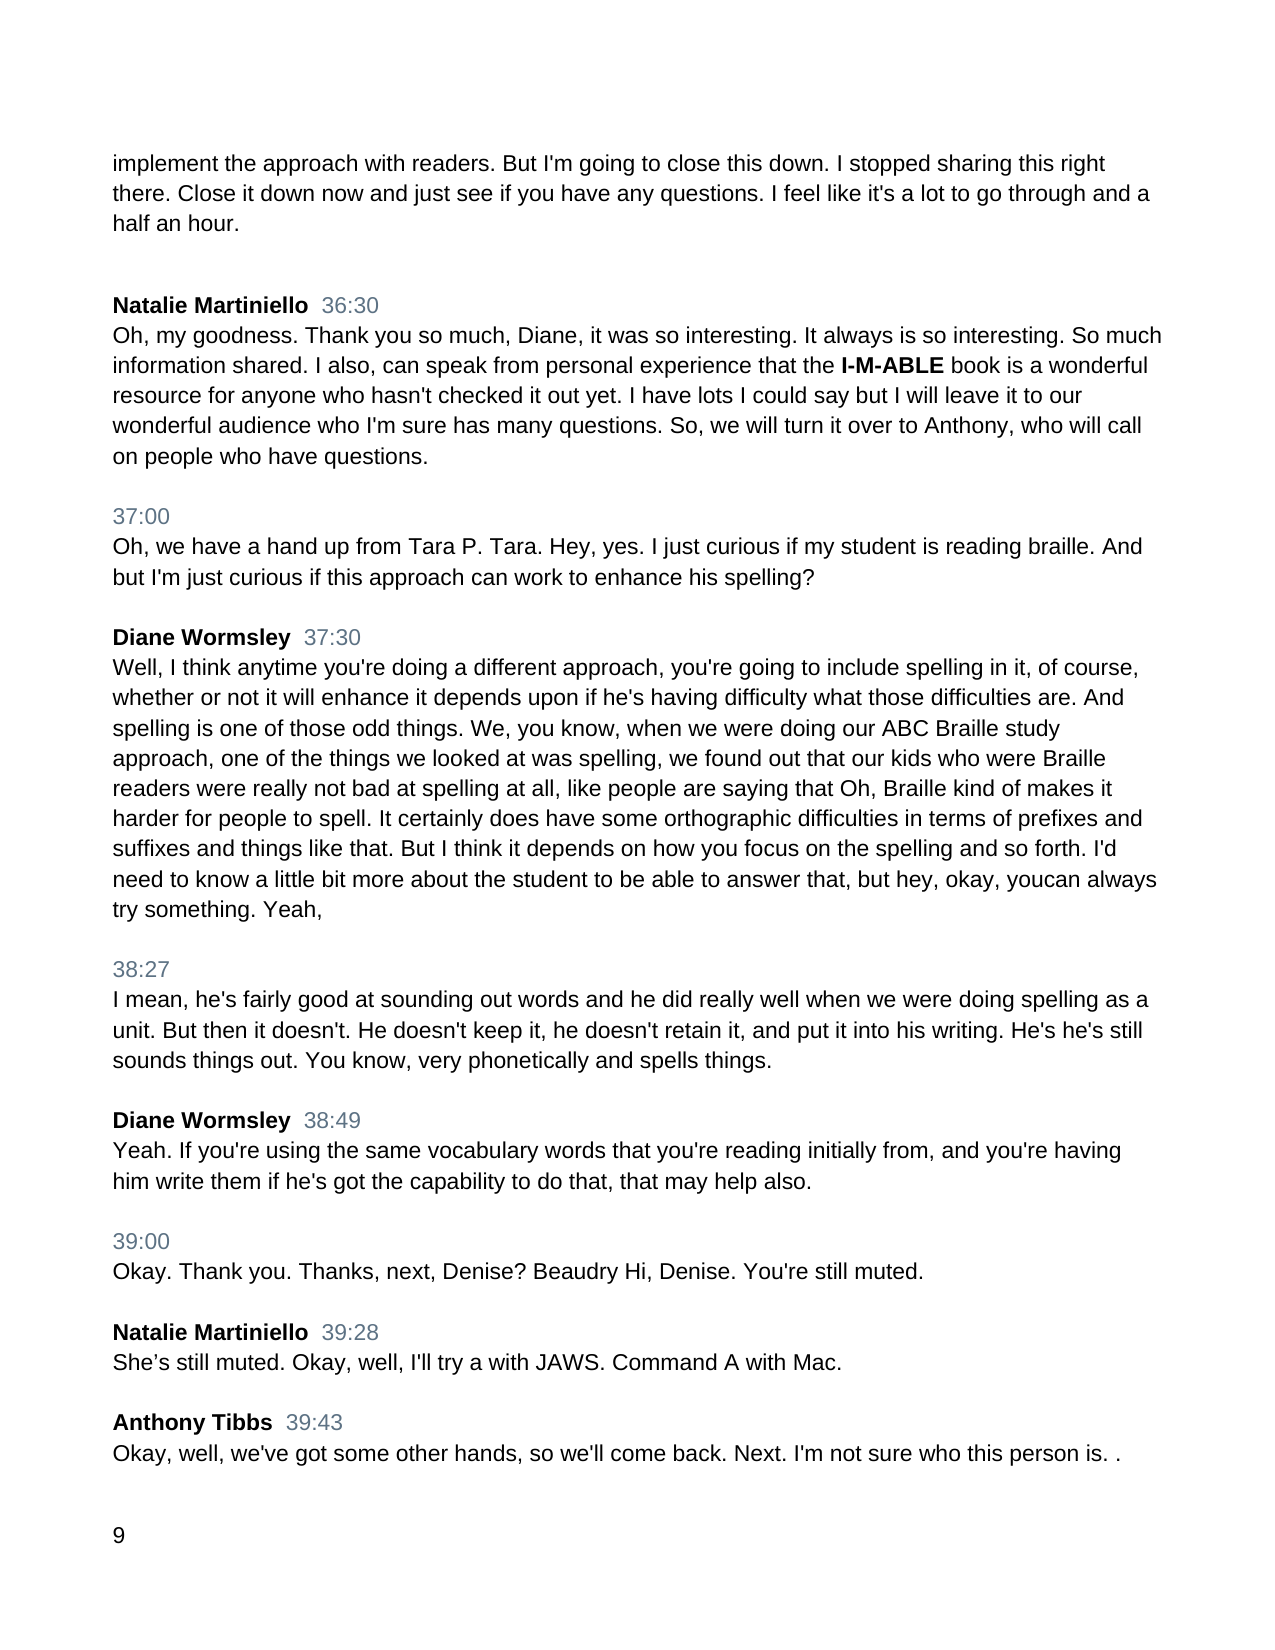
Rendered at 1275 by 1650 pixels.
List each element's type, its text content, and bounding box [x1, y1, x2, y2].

text I mean, he's fairly good at sounding out words and he did really well when we were doing spelling as a unit. But then it doesn't. He doesn't keep it, he doesn't retain it, and put it into his writing. He's he's still sounds things out. You know, very phonetically and spells things. [112, 986, 1162, 1073]
text Diane Wormsley 38:49 [112, 1107, 1162, 1134]
text Okay. Thank you. Thanks, next, Denise? Beaudry Hi, Denise. You're still muted. [112, 1258, 1162, 1285]
text 39:00 [112, 1228, 1162, 1254]
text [112, 150, 1162, 237]
text Natalie Martiniello 36:30 [112, 292, 1162, 318]
text She’s still muted. Okay, well, I'll try a with JAWS. Command A with Mac. [112, 1349, 1162, 1375]
text Oh, we have a hand up from Tara P. Tara. Hey, yes. I just curious if my student is reading braille. And but I'm just curious if this approach can work to enhance his spelling? [112, 533, 1162, 590]
text Oh, my goodness. Thank you so much, Diane, it was so interesting. It always is so interesting. So much information shared. I also, can speak from personal experience that the I-M-ABLE book is a wonderful resource for anyone who hasn't checked it out yet. I have lots I could say but I will leave it to our wonderful audience who I'm sure has many questions. So, we will turn it over to Anthony, who will call on people who have questions. [112, 322, 1162, 469]
text Diane Wormsley 37:30 [112, 624, 1162, 650]
text 38:27 [112, 956, 1162, 983]
text Natalie Martiniello 39:28 [112, 1319, 1162, 1345]
text Okay, well, we've got some other hands, so we'll come back. Next. I'm not sure who this person is. . [112, 1439, 1162, 1466]
text Well, I think anytime you're doing a different approach, you're going to include spelling in it, of course, whether or not it will enhance it depends upon if he's having difficulty what those difficulties are. And spelling is one of those odd things. We, you know, when we were doing our ABC Braille study approach, one of the things we looked at was spelling, we found out that our kids who were Braille readers were really not bad at spelling at all, like people are saying that Oh, Braille kind of makes it harder for people to spell. It certainly does have some orthographic difficulties in terms of prefixes and suffixes and things like that. But I think it depends on how you focus on the spelling and so forth. I'd need to know a little bit more about the student to be able to answer that, but hey, okay, youcan always try something. Yeah, [112, 654, 1162, 922]
text Yeah. If you're using the same vocabulary words that you're reading initially from, and you're having him write them if he's got the capability to do that, that may help also. [112, 1137, 1162, 1194]
text 37:00 [112, 503, 1162, 529]
text Anthony Tibbs 39:43 [112, 1409, 1162, 1436]
